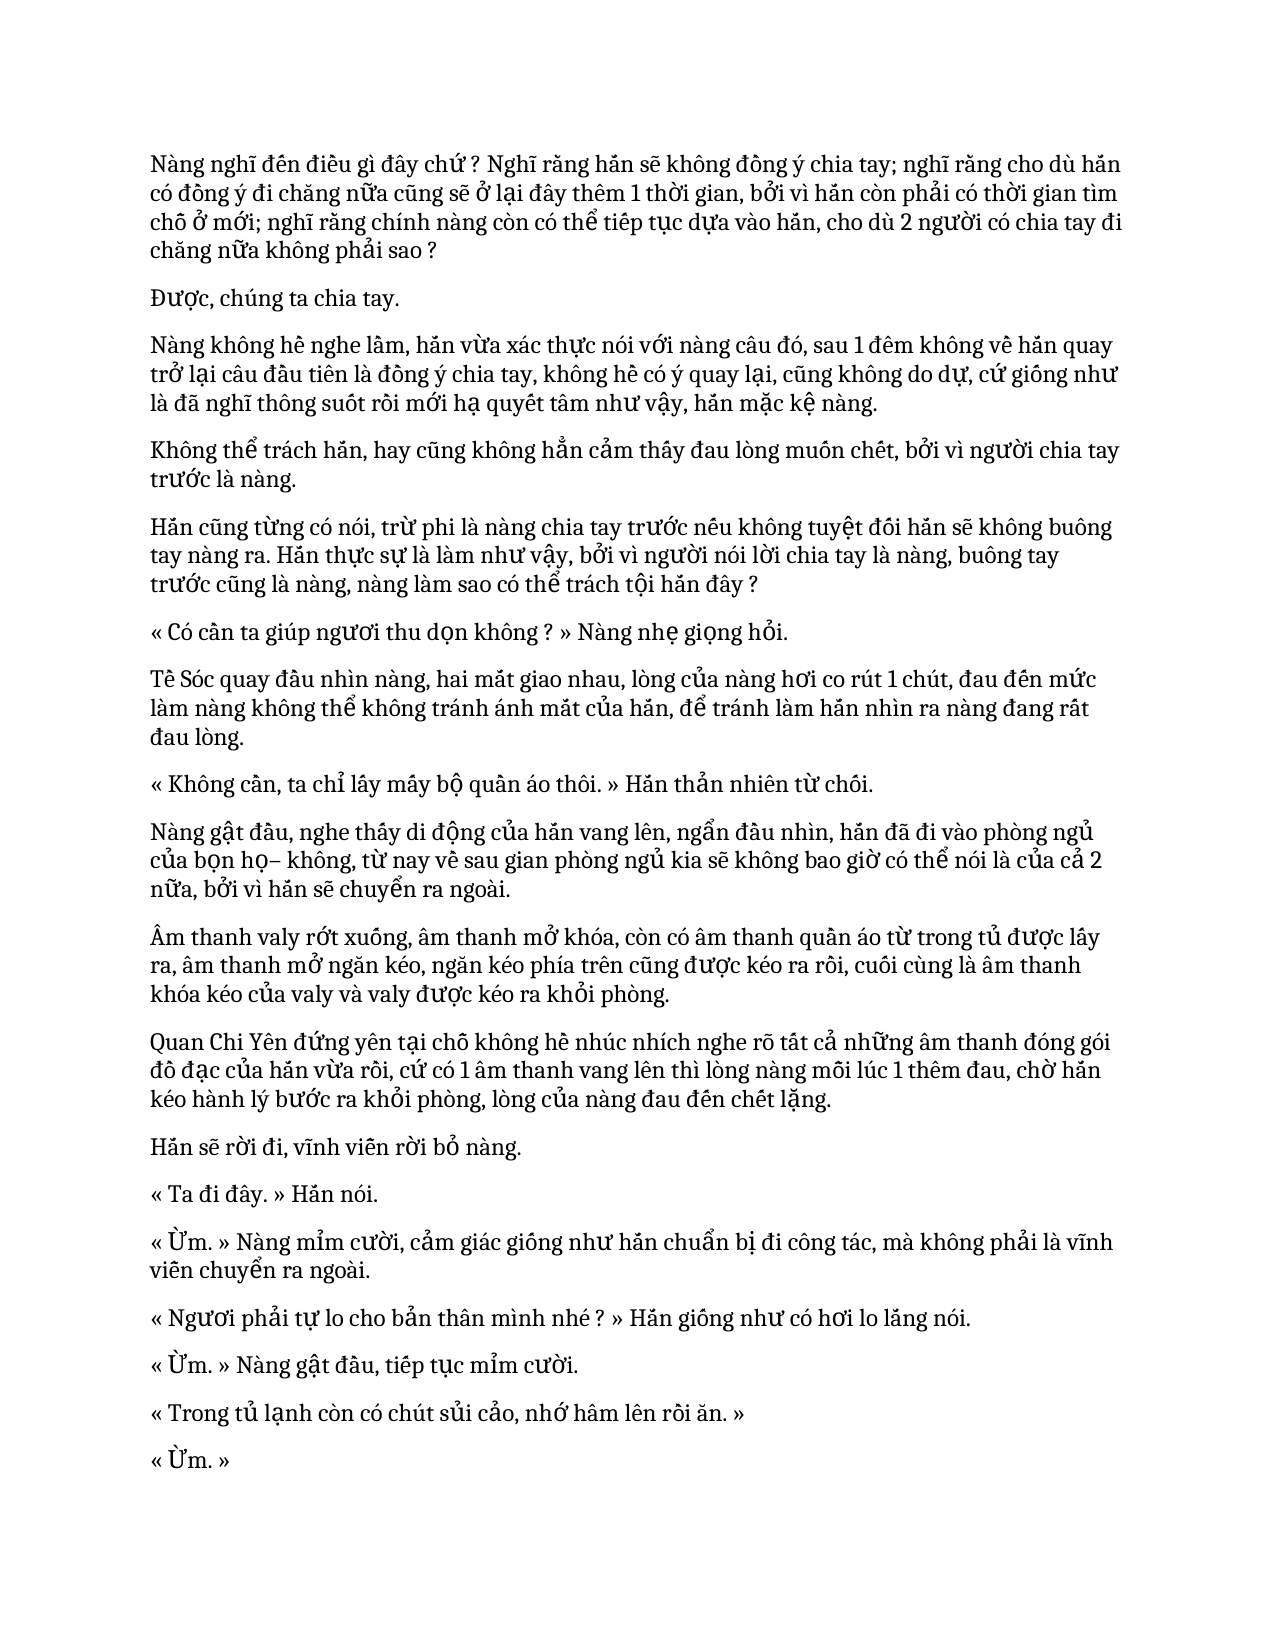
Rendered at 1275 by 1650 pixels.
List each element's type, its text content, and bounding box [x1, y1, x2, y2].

text Tề Sóc quay đầu nhìn nàng, hai mắt giao nhau, lòng của nàng hơi co rút 1 chút, đau đến mức làm nàng không thể không tránh ánh mắt của hắn, để tránh làm hắn nhìn ra nàng đang rất đau lòng. [150, 665, 1125, 751]
text « Ừm. » Nàng gật đầu, tiếp tục mỉm cười. [150, 1351, 1125, 1380]
text « Ừm. » [150, 1446, 1125, 1475]
text Quan Chi Yên đứng yên tại chỗ không hề nhúc nhích nghe rõ tất cả những âm thanh đóng gói đồ đạc của hắn vừa rồi, cứ có 1 âm thanh vang lên thì lòng nàng mỗi lúc 1 thêm đau, chờ hắn kéo hành lý bước ra khỏi phòng, lòng của nàng đau đến chết lặng. [150, 1027, 1125, 1114]
text Nàng gật đầu, nghe thấy di động của hắn vang lên, ngẩn đầu nhìn, hắn đã đi vào phòng ngủ của bọn họ– không, từ nay về sau gian phòng ngủ kia sẽ không bao giờ có thể nói là của cả 2 nữa, bởi vì hắn sẽ chuyển ra ngoài. [150, 817, 1125, 904]
text « Ừm. » Nàng mỉm cười, cảm giác giống như hắn chuẩn bị đi công tác, mà không phải là vĩnh viễn chuyển ra ngoài. [150, 1227, 1125, 1285]
text Nàng nghĩ đến điều gì đây chứ ? Nghĩ rằng hắn sẽ không đồng ý chia tay; nghĩ rằng cho dù hắn có đồng ý đi chăng nữa cũng sẽ ở lại đây thêm 1 thời gian, bởi vì hắn còn phải có thời gian tìm chỗ ở mới; nghĩ rằng chính nàng còn có thể tiếp tục dựa vào hắn, cho dù 2 người có chia tay đi chăng nữa không phải sao ? [150, 150, 1125, 265]
text Không thể trách hắn, hay cũng không hẳn cảm thấy đau lòng muốn chết, bởi vì người chia tay trước là nàng. [150, 436, 1125, 494]
text Nàng không hề nghe lầm, hắn vừa xác thực nói với nàng câu đó, sau 1 đêm không về hắn quay trở lại câu đầu tiên là đồng ý chia tay, không hề có ý quay lại, cũng không do dự, cứ giống như là đã nghĩ thông suốt rồi mới hạ quyết tâm như vậy, hắn mặc kệ nàng. [150, 331, 1125, 417]
text « Ngươi phải tự lo cho bản thân mình nhé ? » Hắn giống như có hơi lo lắng nói. [150, 1304, 1125, 1332]
text Được, chúng ta chia tay. [150, 284, 1125, 312]
text « Ta đi đây. » Hắn nói. [150, 1180, 1125, 1209]
text Âm thanh valy rớt xuống, âm thanh mở khóa, còn có âm thanh quần áo từ trong tủ được lấy ra, âm thanh mở ngăn kéo, ngăn kéo phía trên cũng được kéo ra rồi, cuối cùng là âm thanh khóa kéo của valy và valy được kéo ra khỏi phòng. [150, 922, 1125, 1009]
text « Trong tủ lạnh còn có chút sủi cảo, nhớ hâm lên rồi ăn. » [150, 1399, 1125, 1427]
text « Không cần, ta chỉ lấy mấy bộ quần áo thôi. » Hắn thản nhiên từ chối. [150, 770, 1125, 799]
text Hắn sẽ rời đi, vĩnh viễn rời bỏ nàng. [150, 1132, 1125, 1161]
text Hắn cũng từng có nói, trừ phi là nàng chia tay trước nếu không tuyệt đối hắn sẽ không buông tay nàng ra. Hắn thực sự là làm như vậy, bởi vì người nói lời chia tay là nàng, buông tay trước cũng là nàng, nàng làm sao có thể trách tội hắn đây ? [150, 512, 1125, 599]
text « Có cần ta giúp ngươi thu dọn không ? » Nàng nhẹ giọng hỏi. [150, 617, 1125, 646]
